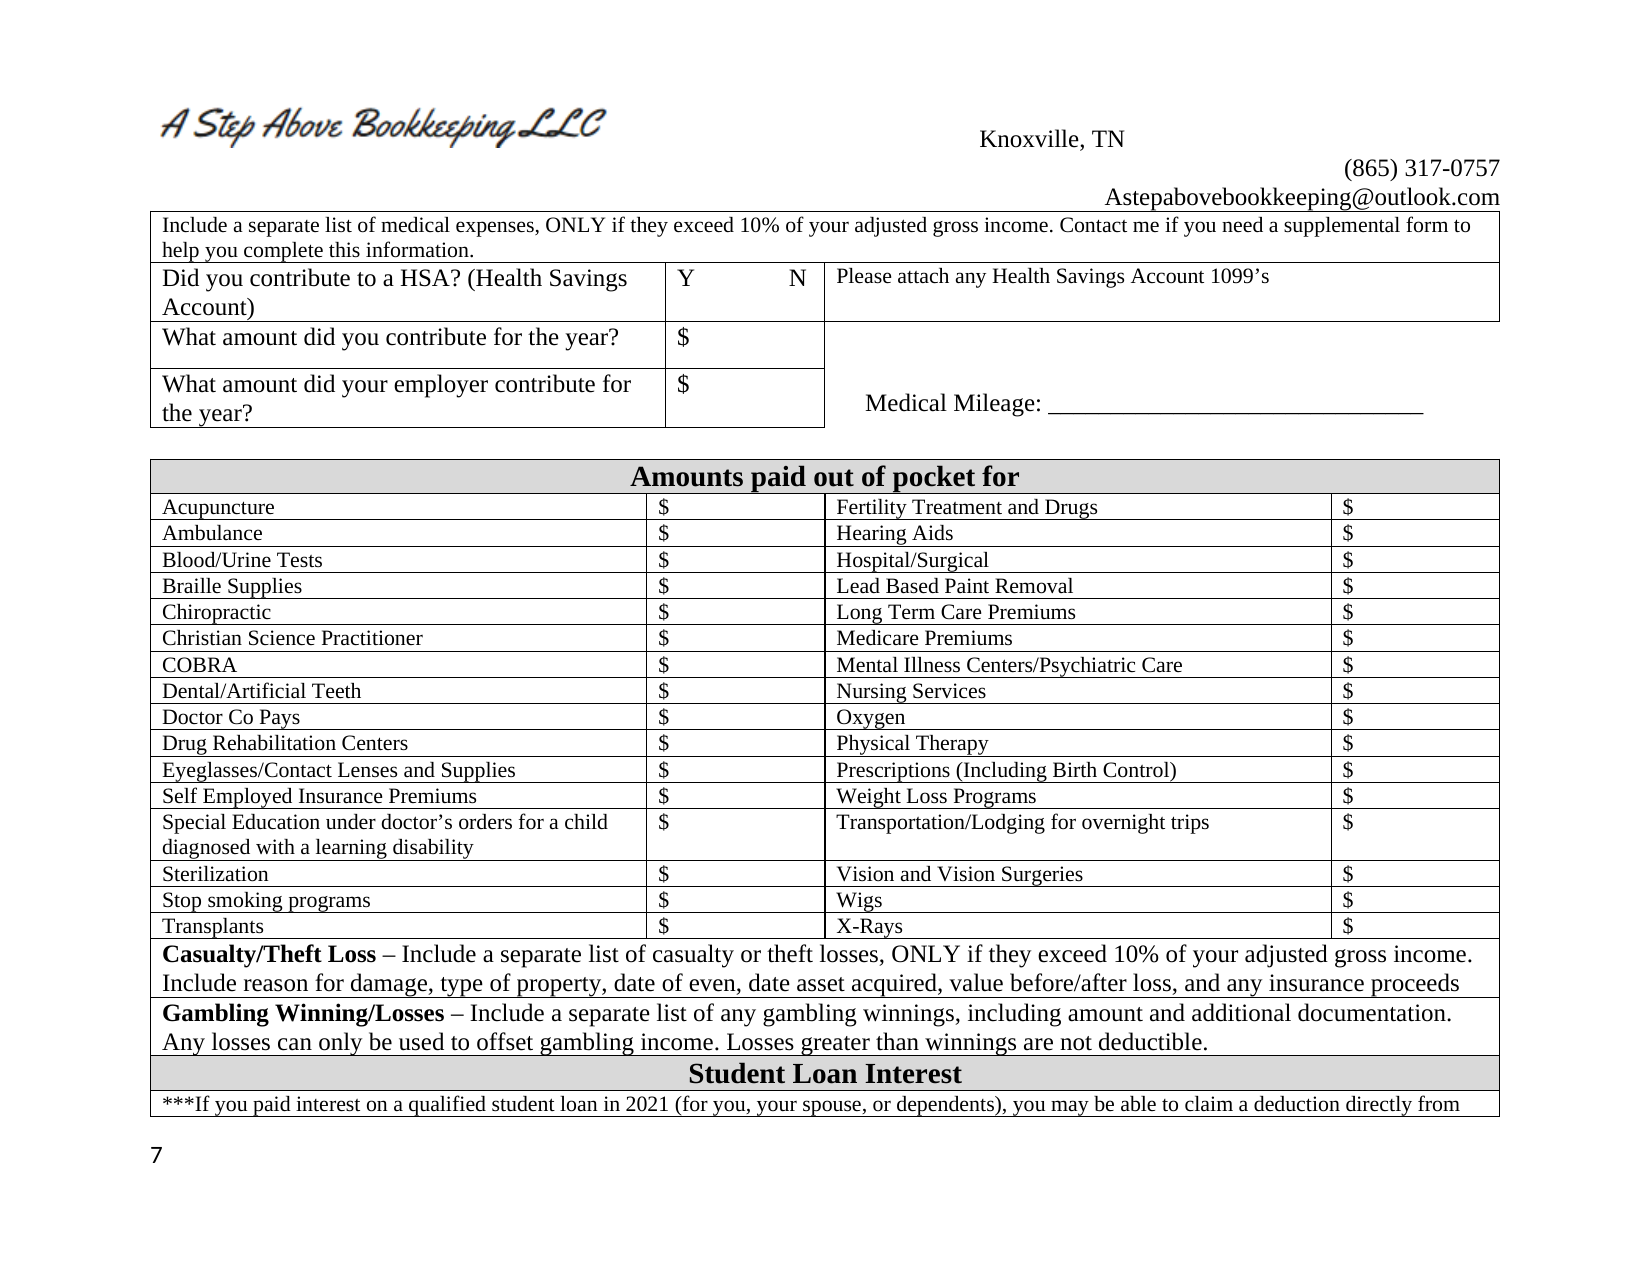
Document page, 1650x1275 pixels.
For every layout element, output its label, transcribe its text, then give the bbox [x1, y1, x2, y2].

picture [150, 105, 616, 148]
table_cell $ [647, 887, 824, 912]
table_cell Stop smoking programs [151, 887, 646, 912]
table_cell $ [1332, 809, 1499, 859]
table_cell Dental/Artificial Teeth [151, 678, 646, 703]
table_cell Christian Science Practitioner [151, 625, 646, 651]
table_cell Fertility Treatment and Drugs [826, 494, 1331, 519]
table_cell $ [1332, 494, 1499, 519]
table_cell Ambulance [151, 520, 646, 546]
table_cell $ [647, 783, 824, 808]
table_cell $ [1332, 757, 1499, 782]
table_cell Include a separate list of medical expenses, ONLY if they exceed 10% of your adjusted gross income. Contact me if you need a supplemental form to help you complete this information. [151, 212, 1499, 262]
table_cell Sterilization [151, 861, 646, 886]
table_cell $ [1332, 783, 1499, 808]
table_cell $ [647, 573, 824, 598]
table_cell Drug Rehabilitation Centers [151, 730, 646, 756]
table_cell Chiropractic [151, 599, 646, 624]
table_cell Oxygen [826, 704, 1331, 729]
table_cell $ [647, 913, 824, 938]
table_cell X-Rays [826, 913, 1331, 938]
table_cell $ [647, 547, 824, 572]
table_header Amounts paid out of pocket for [151, 460, 1499, 493]
table_cell $ [647, 599, 824, 624]
table_cell $ [647, 520, 824, 546]
table_cell $ [666, 322, 824, 368]
table_cell Medicare Premiums [826, 625, 1331, 651]
table_cell Blood/Urine Tests [151, 547, 646, 572]
table_cell What amount did you contribute for the year? [151, 322, 665, 368]
table_cell Acupuncture [151, 494, 646, 519]
table_cell $ [1332, 625, 1499, 651]
table_cell $ [647, 757, 824, 782]
table_cell Mental Illness Centers/Psychiatric Care [826, 652, 1331, 677]
table_cell What amount did your employer contribute for the year? [151, 369, 665, 427]
table_cell Gambling Winning/Losses – Include a separate list of any gambling winnings, including amount and additional documentation. Any losses can only be used to offset gambling income. Losses greater than winnings are not deductible. [151, 998, 1499, 1055]
table_cell $ [647, 494, 824, 519]
table_cell COBRA [151, 652, 646, 677]
table_cell $ [1332, 861, 1499, 886]
table_cell Long Term Care Premiums [826, 599, 1331, 624]
table_cell $ [1332, 599, 1499, 624]
table_cell Self Employed Insurance Premiums [151, 783, 646, 808]
table_cell $ [1332, 520, 1499, 546]
table_cell $ [666, 369, 824, 427]
table_cell $ [1332, 887, 1499, 912]
table_cell Eyeglasses/Contact Lenses and Supplies [151, 757, 646, 782]
table_cell Weight Loss Programs [826, 783, 1331, 808]
table_cell $ [647, 704, 824, 729]
table_cell $ [647, 861, 824, 886]
table_cell $ [647, 625, 824, 651]
table_cell $ [647, 809, 824, 859]
table_cell $ [1332, 704, 1499, 729]
table_cell $ [647, 730, 824, 756]
table_cell Braille Supplies [151, 573, 646, 598]
table_cell Y N [666, 263, 824, 321]
table_cell Prescriptions (Including Birth Control) [826, 757, 1331, 782]
table_cell $ [1332, 652, 1499, 677]
table_cell Did you contribute to a HSA? (Health Savings Account) [151, 263, 665, 321]
table_cell $ [1332, 913, 1499, 938]
table_cell Transplants [151, 913, 646, 938]
table_cell Vision and Vision Surgeries [826, 861, 1331, 886]
table_cell $ [647, 652, 824, 677]
table_cell Doctor Co Pays [151, 704, 646, 729]
table_cell $ [1332, 547, 1499, 572]
table_cell $ [647, 678, 824, 703]
table_cell Lead Based Paint Removal [826, 573, 1331, 598]
table_cell Physical Therapy [826, 730, 1331, 756]
table_cell Please attach any Health Savings Account 1099’s [825, 263, 1499, 321]
table_cell Hospital/Surgical [826, 547, 1331, 572]
table_cell Wigs [826, 887, 1331, 912]
table_cell Casualty/Theft Loss – Include a separate list of casualty or theft losses, ONLY if they exceed 10% of your adjusted gross income. Include reason for damage, type of property, date of even, date asset acquired, value before/after loss, and any insurance proceeds [151, 939, 1499, 997]
table_cell Hearing Aids [826, 520, 1331, 546]
table_cell $ [1332, 678, 1499, 703]
table_cell $ [1332, 573, 1499, 598]
table_cell Nursing Services [826, 678, 1331, 703]
table_cell Transportation/Lodging for overnight trips [826, 809, 1331, 859]
table_cell $ [1332, 730, 1499, 756]
table_cell Student Loan Interest [151, 1056, 1499, 1090]
table_cell Special Education under doctor’s orders for a child diagnosed with a learning disability [151, 809, 646, 859]
